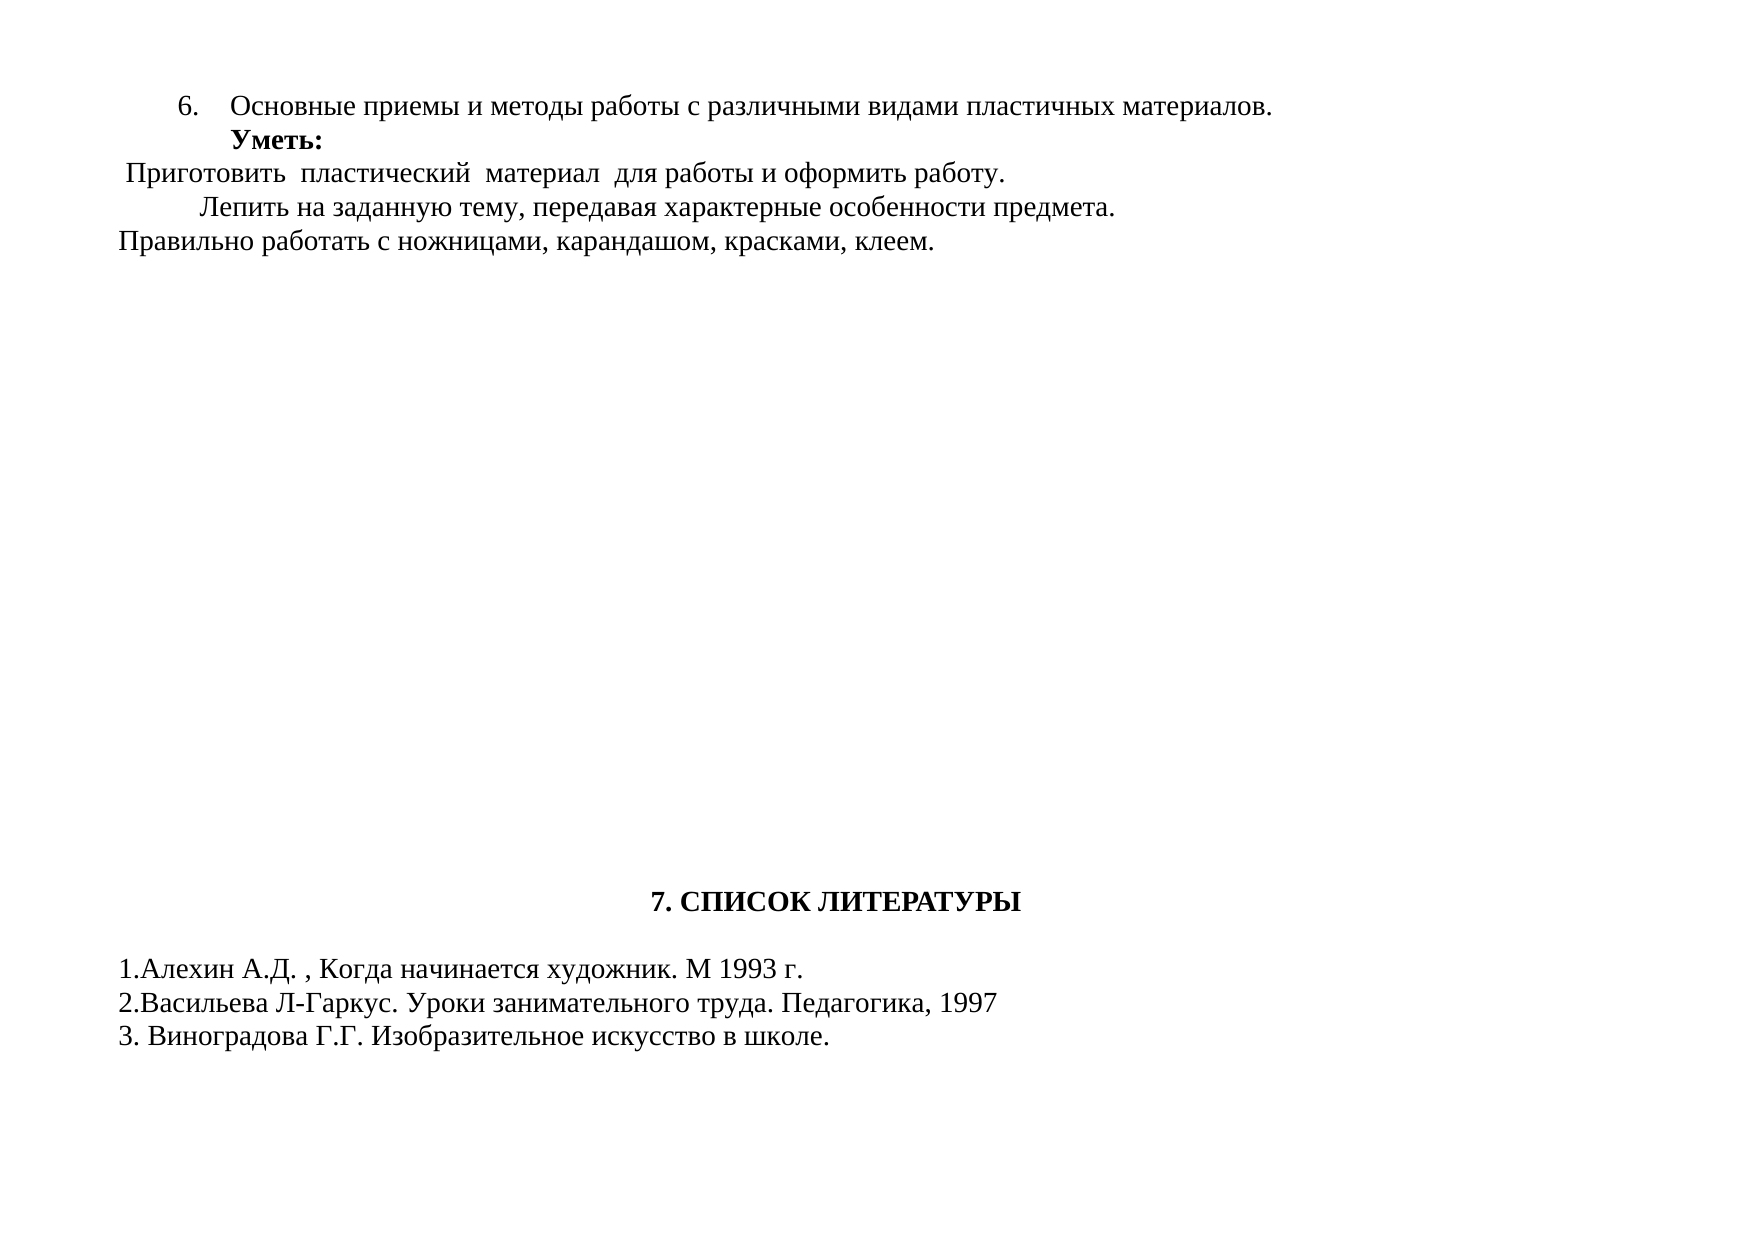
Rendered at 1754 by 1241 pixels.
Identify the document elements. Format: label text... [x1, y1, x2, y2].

text 2.Васильева Л-Гаркус. Уроки занимательного труда. Педагогика, 1997 [118, 985, 1636, 1018]
text Правильно работать с ножницами, карандашом, красками, клеем. [118, 223, 1636, 256]
text Лепить на заданную тему, передавая характерные особенности предмета. [156, 189, 1636, 223]
text 3. Виноградова Г.Г. Изобразительное искусство в школе. [118, 1018, 1636, 1052]
text 1.Алехин А.Д. , Когда начинается художник. М 1993 г. [118, 951, 1636, 985]
text Уметь: [230, 122, 1636, 156]
text Приготовить пластический материал для работы и оформить работу. [118, 156, 1636, 189]
list Основные приемы и методы работы с различными видами пластичных материалов. [177, 88, 1636, 122]
subtitle 7. СПИСОК ЛИТЕРАТУРЫ [118, 884, 1636, 918]
